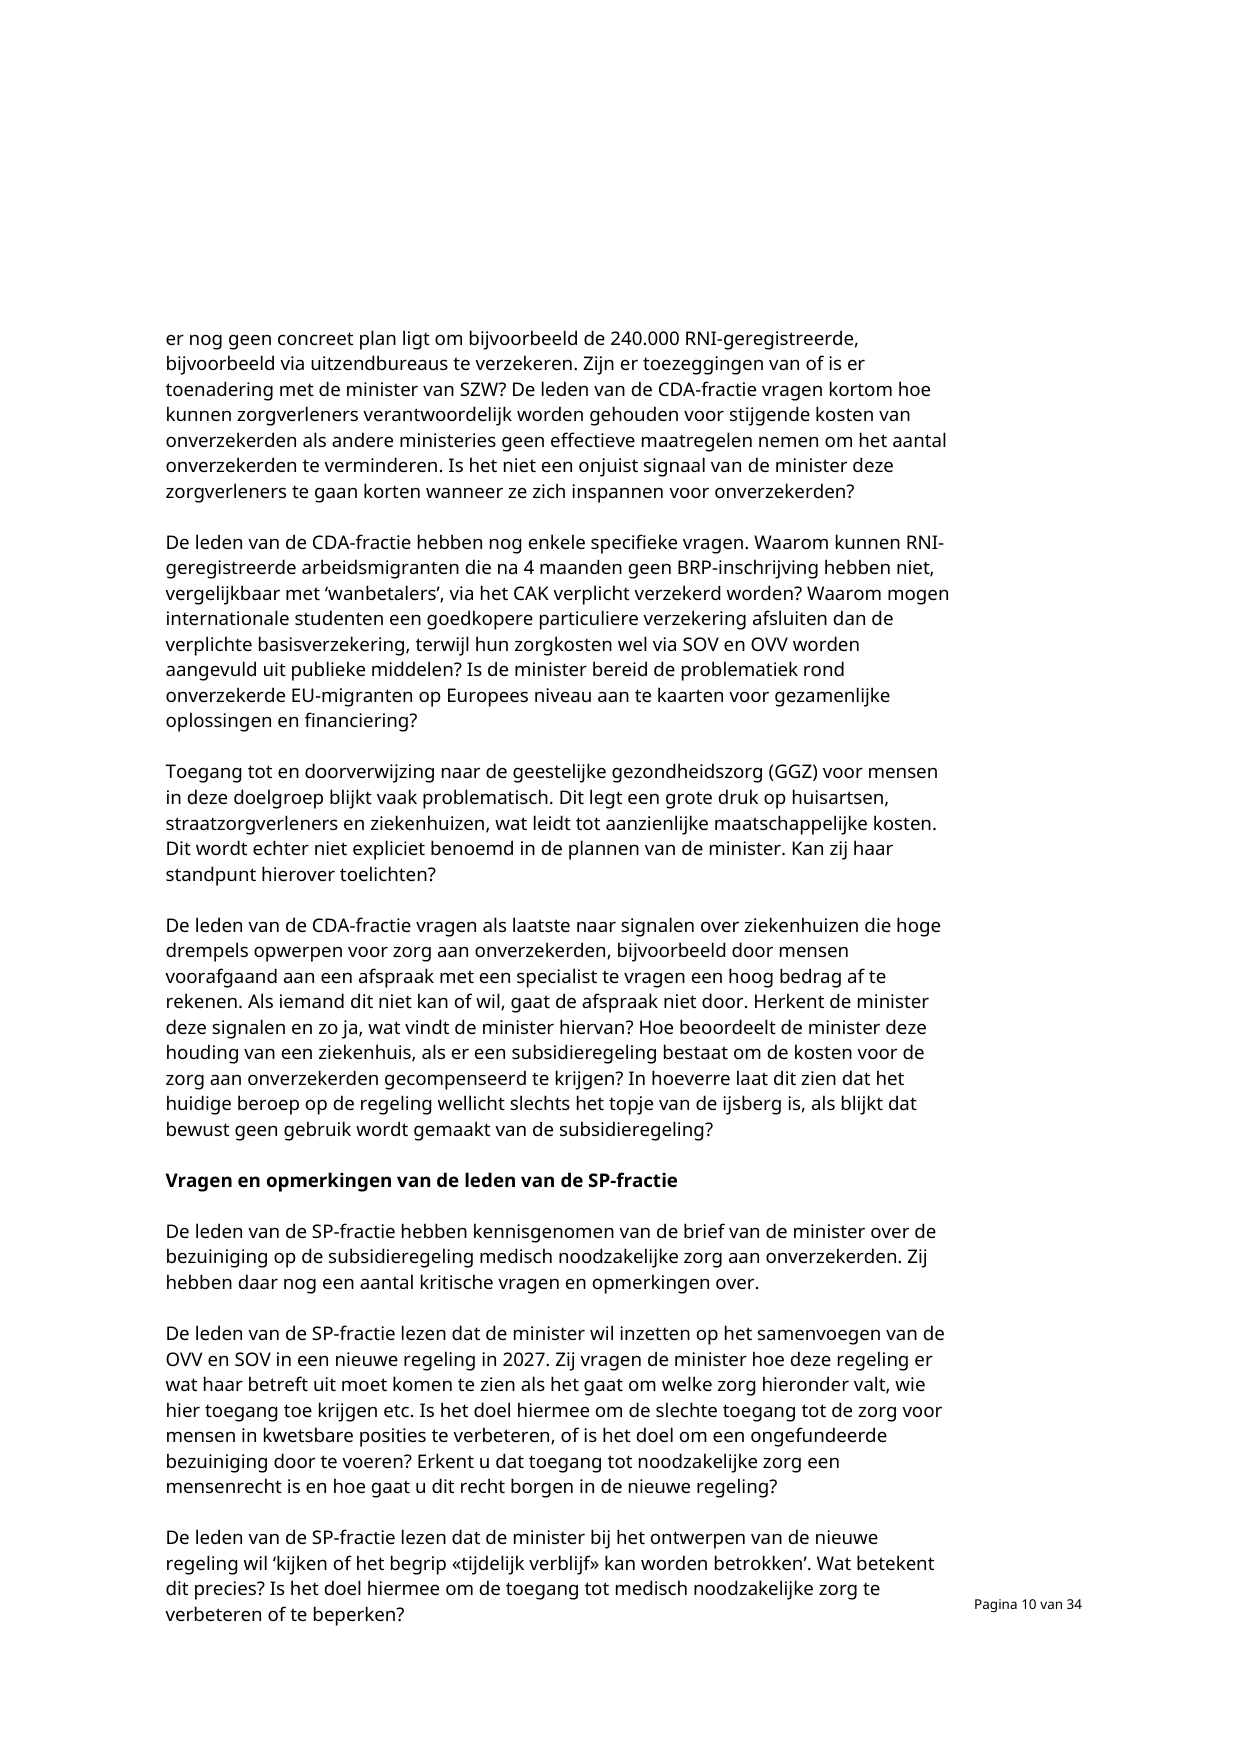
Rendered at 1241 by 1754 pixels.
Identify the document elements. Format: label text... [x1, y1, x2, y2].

text De leden van de CDA-fractie hebben nog enkele specifieke vragen. Waarom kunnen RNI-geregistreerde arbeidsmigranten die na 4 maanden geen BRP-inschrijving hebben niet, vergelijkbaar met ‘wanbetalers’, via het CAK verplicht verzekerd worden? Waarom mogen internationale studenten een goedkopere particuliere verzekering afsluiten dan de verplichte basisverzekering, terwijl hun zorgkosten wel via SOV en OVV worden aangevuld uit publieke middelen? Is de minister bereid de problematiek rond onverzekerde EU-migranten op Europees niveau aan te kaarten voor gezamenlijke oplossingen en financiering? [165, 529, 950, 733]
text De leden van de SP-fractie hebben kennisgenomen van de brief van de minister over de bezuiniging op de subsidieregeling medisch noodzakelijke zorg aan onverzekerden. Zij hebben daar nog een aantal kritische vragen en opmerkingen over. [165, 1218, 950, 1295]
text Vragen en opmerkingen van de leden van de SP-fractie [165, 1167, 950, 1193]
text De leden van de SP-fractie lezen dat de minister bij het ontwerpen van de nieuwe regeling wil ‘kijken of het begrip «tijdelijk verblijf» kan worden betrokken’. Wat betekent dit precies? Is het doel hiermee om de toegang tot medisch noodzakelijke zorg te verbeteren of te beperken? [165, 1524, 950, 1627]
text Toegang tot en doorverwijzing naar de geestelijke gezondheidszorg (GGZ) voor mensen in deze doelgroep blijkt vaak problematisch. Dit legt een grote druk op huisartsen, straatzorgverleners en ziekenhuizen, wat leidt tot aanzienlijke maatschappelijke kosten. Dit wordt echter niet expliciet benoemd in de plannen van de minister. Kan zij haar standpunt hierover toelichten? [165, 759, 950, 886]
text De leden van de CDA-fractie vragen als laatste naar signalen over ziekenhuizen die hoge drempels opwerpen voor zorg aan onverzekerden, bijvoorbeeld door mensen voorafgaand aan een afspraak met een specialist te vragen een hoog bedrag af te rekenen. Als iemand dit niet kan of wil, gaat de afspraak niet door. Herkent de minister deze signalen en zo ja, wat vindt de minister hiervan? Hoe beoordeelt de minister deze houding van een ziekenhuis, als er een subsidieregeling bestaat om de kosten voor de zorg aan onverzekerden gecompenseerd te krijgen? In hoeverre laat dit zien dat het huidige beroep op de regeling wellicht slechts het topje van de ijsberg is, als blijkt dat bewust geen gebruik wordt gemaakt van de subsidieregeling? [165, 912, 950, 1142]
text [165, 325, 950, 504]
text De leden van de SP-fractie lezen dat de minister wil inzetten op het samenvoegen van de OVV en SOV in een nieuwe regeling in 2027. Zij vragen de minister hoe deze regeling er wat haar betreft uit moet komen te zien als het gaat om welke zorg hieronder valt, wie hier toegang toe krijgen etc. Is het doel hiermee om de slechte toegang tot de zorg voor mensen in kwetsbare posities te verbeteren, of is het doel om een ongefundeerde bezuiniging door te voeren? Erkent u dat toegang tot noodzakelijke zorg een mensenrecht is en hoe gaat u dit recht borgen in de nieuwe regeling? [165, 1320, 950, 1499]
